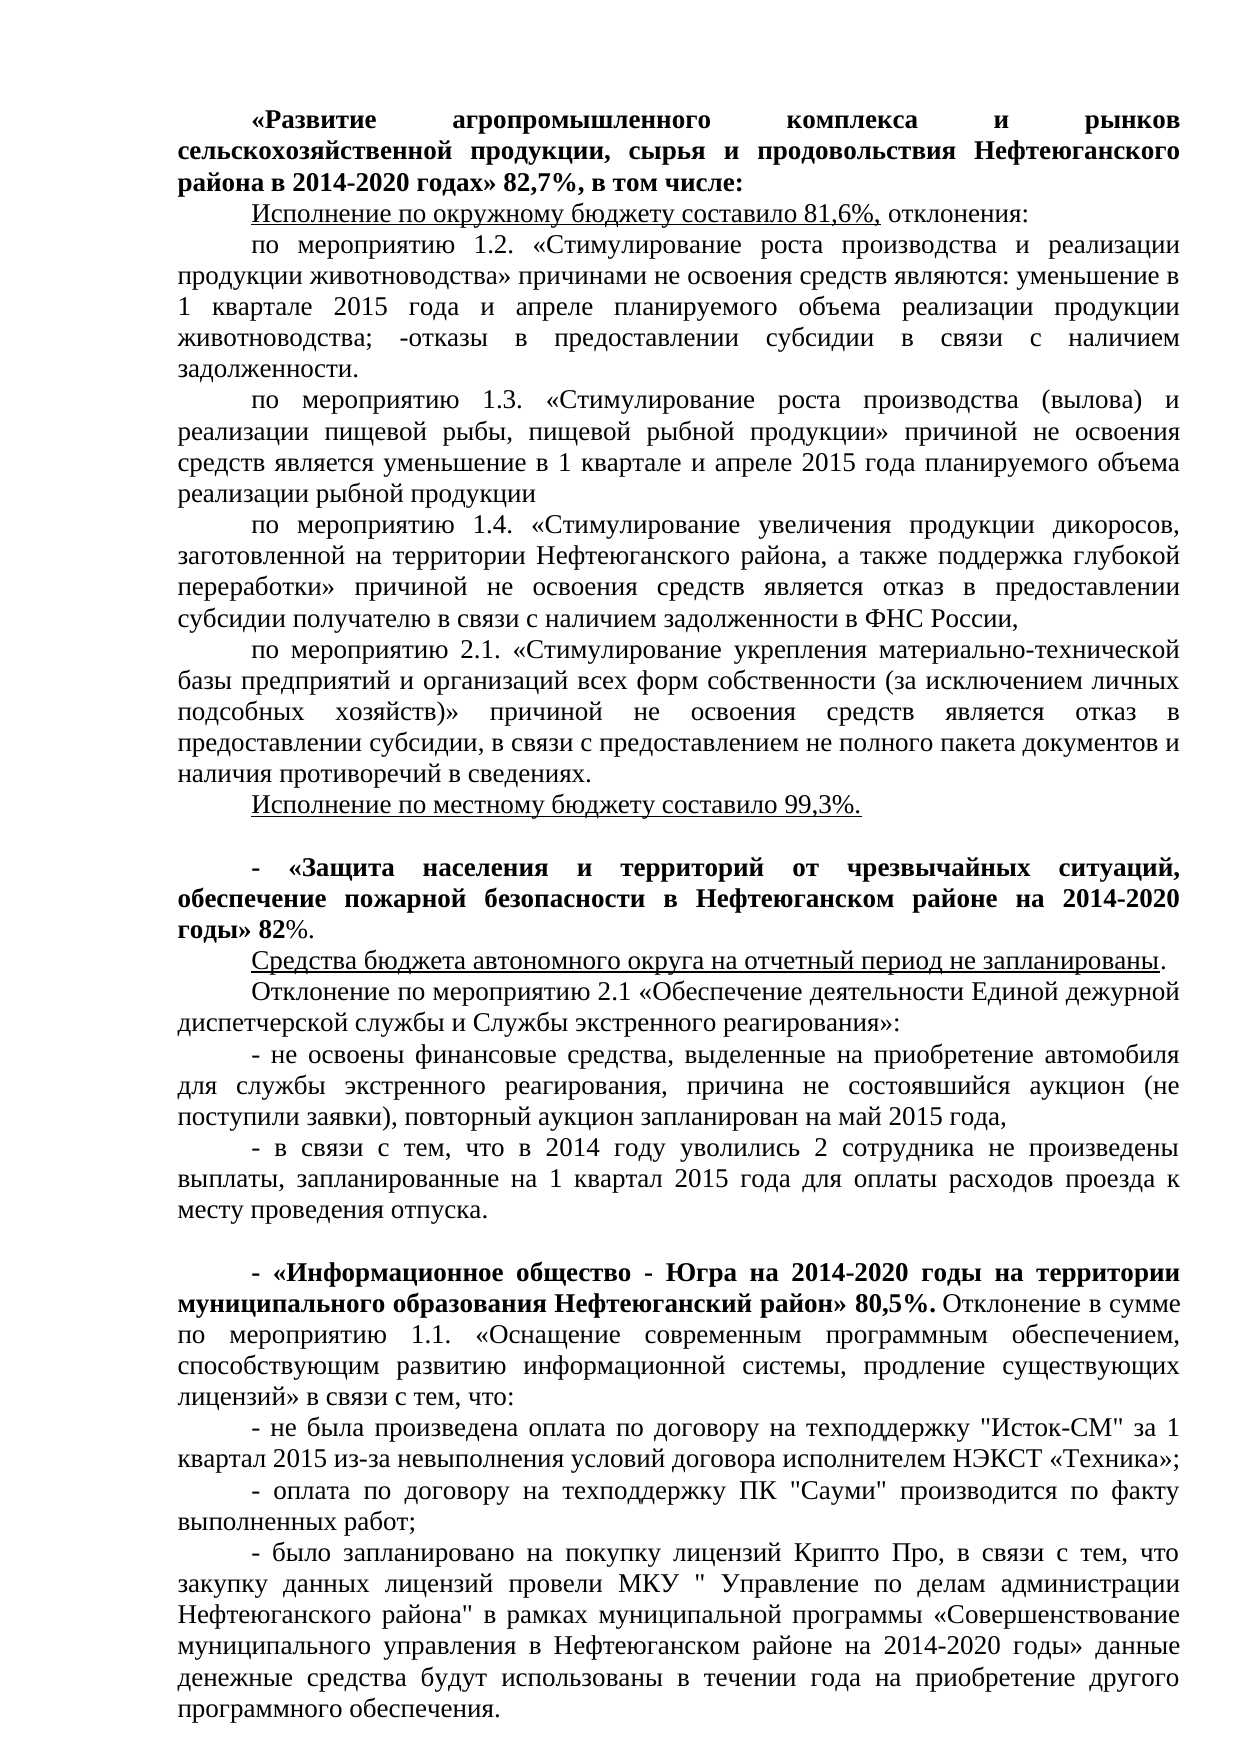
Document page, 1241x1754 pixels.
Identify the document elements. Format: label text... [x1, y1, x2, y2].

list «Развитие агропромышленного комплекса и рынков сельскохозяйственной продукции, сырья и продовольствия Нефтеюганского района в 2014-2020 годах» 82,7%, в том числе: [177, 103, 1181, 197]
list по мероприятию 1.3. «Стимулирование роста производства (вылова) и реализации пищевой рыбы, пищевой рыбной продукции» причиной не освоения средств является уменьшение в 1 квартале и апреле 2015 года планируемого объема реализации рыбной продукции [177, 384, 1181, 508]
text - было запланировано на покупку лицензий Крипто Про, в связи с тем, что закупку данных лицензий провели МКУ " Управление по делам администрации Нефтеюганского района" в рамках муниципальной программы «Совершенствование муниципального управления в Нефтеюганском районе на 2014-2020 годы» данные денежные средства будут использованы в течении года на приобретение другого программного обеспечения. [177, 1536, 1181, 1723]
list - в связи с тем, что в 2014 году уволились 2 сотрудника не произведены выплаты, запланированные на 1 квартал 2015 года для оплаты расходов проезда к месту проведения отпуска. [177, 1131, 1181, 1224]
list Исполнение по окружному бюджету составило 81,6%, отклонения: [177, 197, 1181, 228]
list Отклонение по мероприятию 2.1 «Обеспечение деятельности Единой дежурной диспетчерской службы и Службы экстренного реагирования»: [177, 975, 1181, 1038]
list Исполнение по местному бюджету составило 99,3%. [177, 788, 1181, 820]
list Средства бюджета автономного округа на отчетный период не запланированы. [177, 944, 1181, 975]
text - не была произведена оплата по договору на техподдержку "Исток-СМ" за 1 квартал 2015 из-за невыполнения условий договора исполнителем НЭКСТ «Техника»; [177, 1411, 1181, 1474]
list по мероприятию 1.4. «Стимулирование увеличения продукции дикоросов, заготовленной на территории Нефтеюганского района, а также поддержка глубокой переработки» причиной не освоения средств является отказ в предоставлении субсидии получателю в связи с наличием задолженности в ФНС России, [177, 508, 1181, 633]
list - «Защита населения и территорий от чрезвычайных ситуаций, обеспечение пожарной безопасности в Нефтеюганском районе на 2014-2020 годы» 82%. [177, 851, 1181, 944]
list по мероприятию 1.2. «Стимулирование роста производства и реализации продукции животноводства» причинами не освоения средств являются: уменьшение в 1 квартале 2015 года и апреле планируемого объема реализации продукции животноводства; -отказы в предоставлении субсидии в связи с наличием задолженности. [177, 228, 1181, 384]
list - не освоены финансовые средства, выделенные на приобретение автомобиля для службы экстренного реагирования, причина не состоявшийся аукцион (не поступили заявки), повторный аукцион запланирован на май 2015 года, [177, 1038, 1181, 1131]
text - оплата по договору на техподдержку ПК "Сауми" производится по факту выполненных работ; [177, 1474, 1181, 1536]
text - «Информационное общество - Югра на 2014-2020 годы на территории муниципального образования Нефтеюганский район» 80,5%. Отклонение в сумме по мероприятию 1.1. «Оснащение современным программным обеспечением, способствующим развитию информационной системы, продление существующих лицензий» в связи с тем, что: [177, 1256, 1181, 1411]
list по мероприятию 2.1. «Стимулирование укрепления материально-технической базы предприятий и организаций всех форм собственности (за исключением личных подсобных хозяйств)» причиной не освоения средств является отказ в предоставлении субсидии, в связи с предоставлением не полного пакета документов и наличия противоречий в сведениях. [177, 633, 1181, 788]
